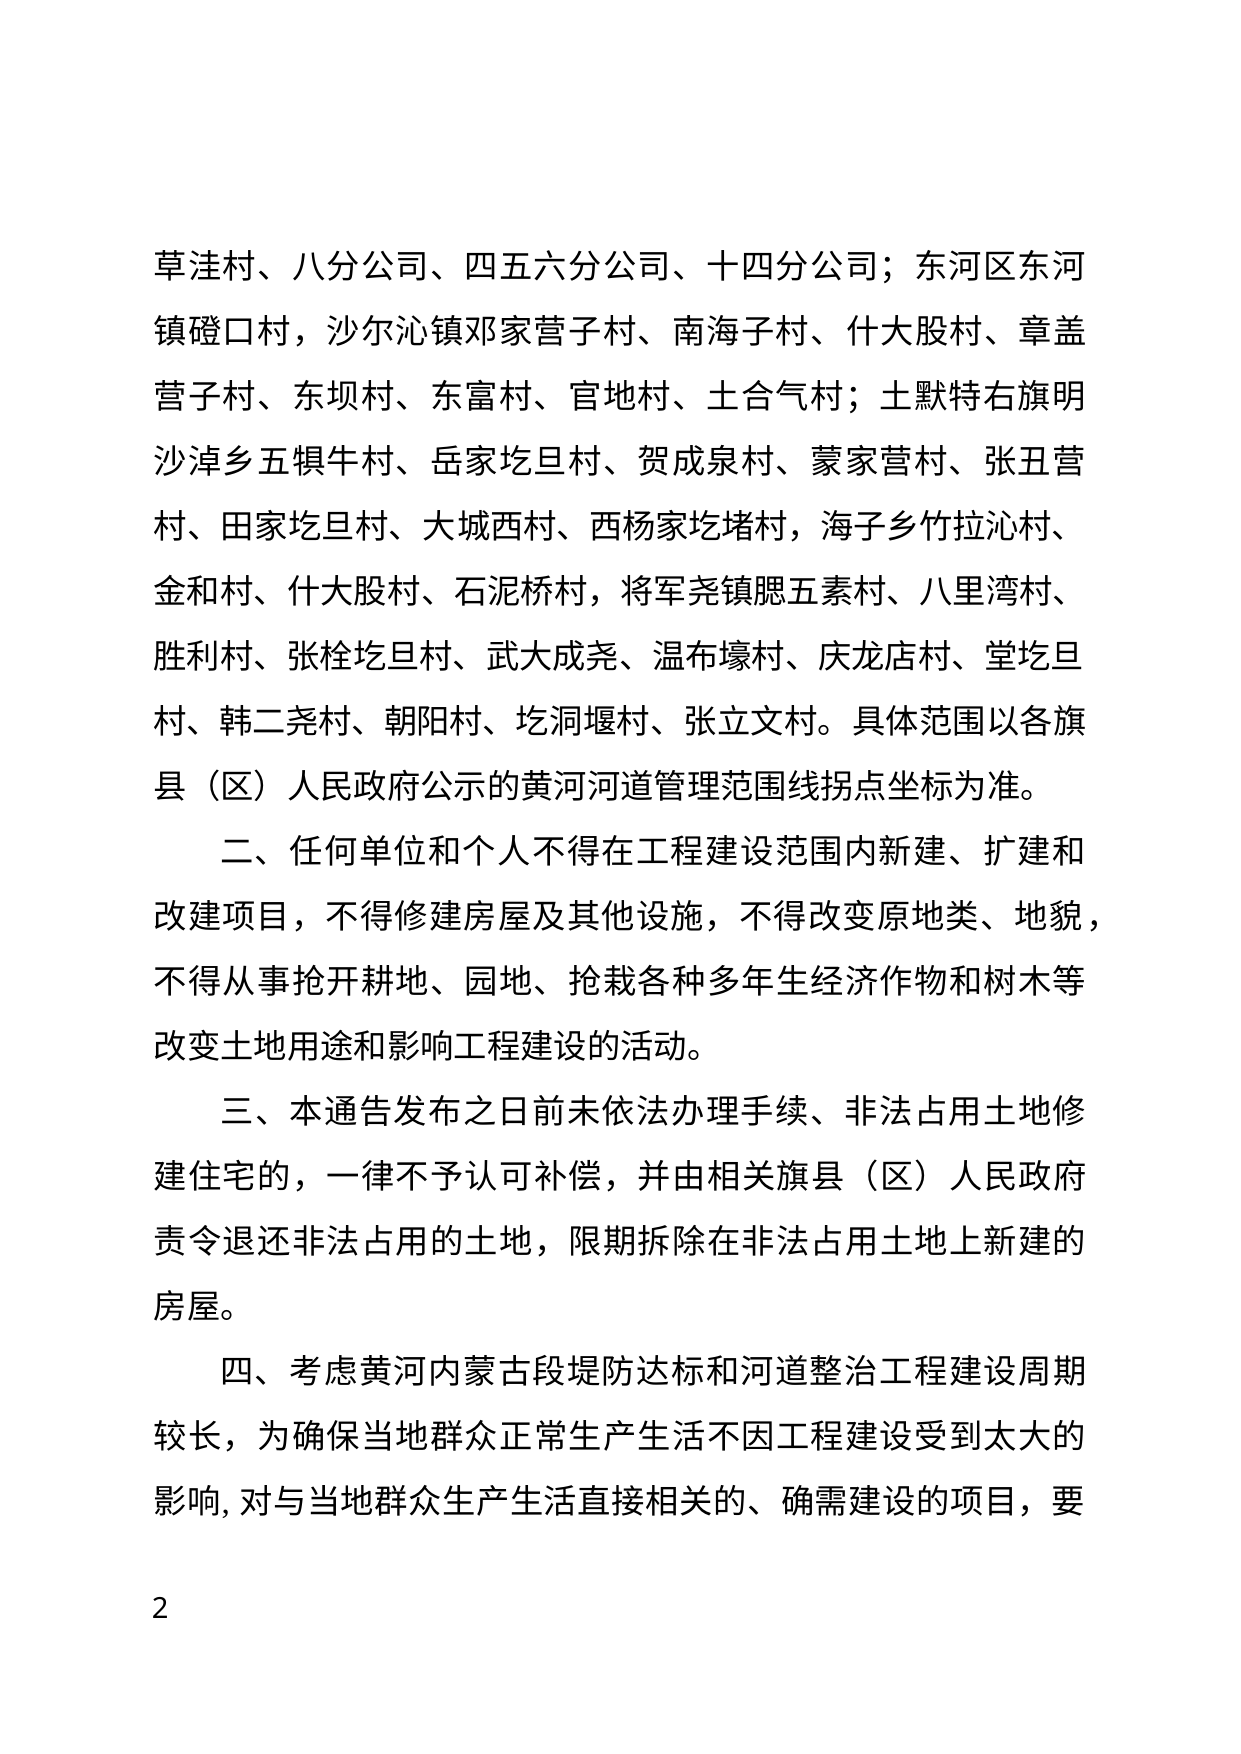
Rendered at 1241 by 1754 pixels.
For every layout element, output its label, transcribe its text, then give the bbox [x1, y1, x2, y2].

list 二、任何单位和个人不得在工程建设范围内新建、扩建和改建项目，不得修建房屋及其他设施，不得改变原地类、地貌，不得从事抢开耕地、园地、抢栽各种多年生经济作物和树木等改变土地用途和影响工程建设的活动。 [153, 816, 1087, 1076]
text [153, 231, 1087, 816]
text 三、本通告发布之日前未依法办理手续、非法占用土地修建住宅的，一律不予认可补偿，并由相关旗县（区）人民政府责令退还非法占用的土地，限期拆除在非法占用土地上新建的房屋。 [153, 1076, 1087, 1336]
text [153, 1336, 1087, 1531]
